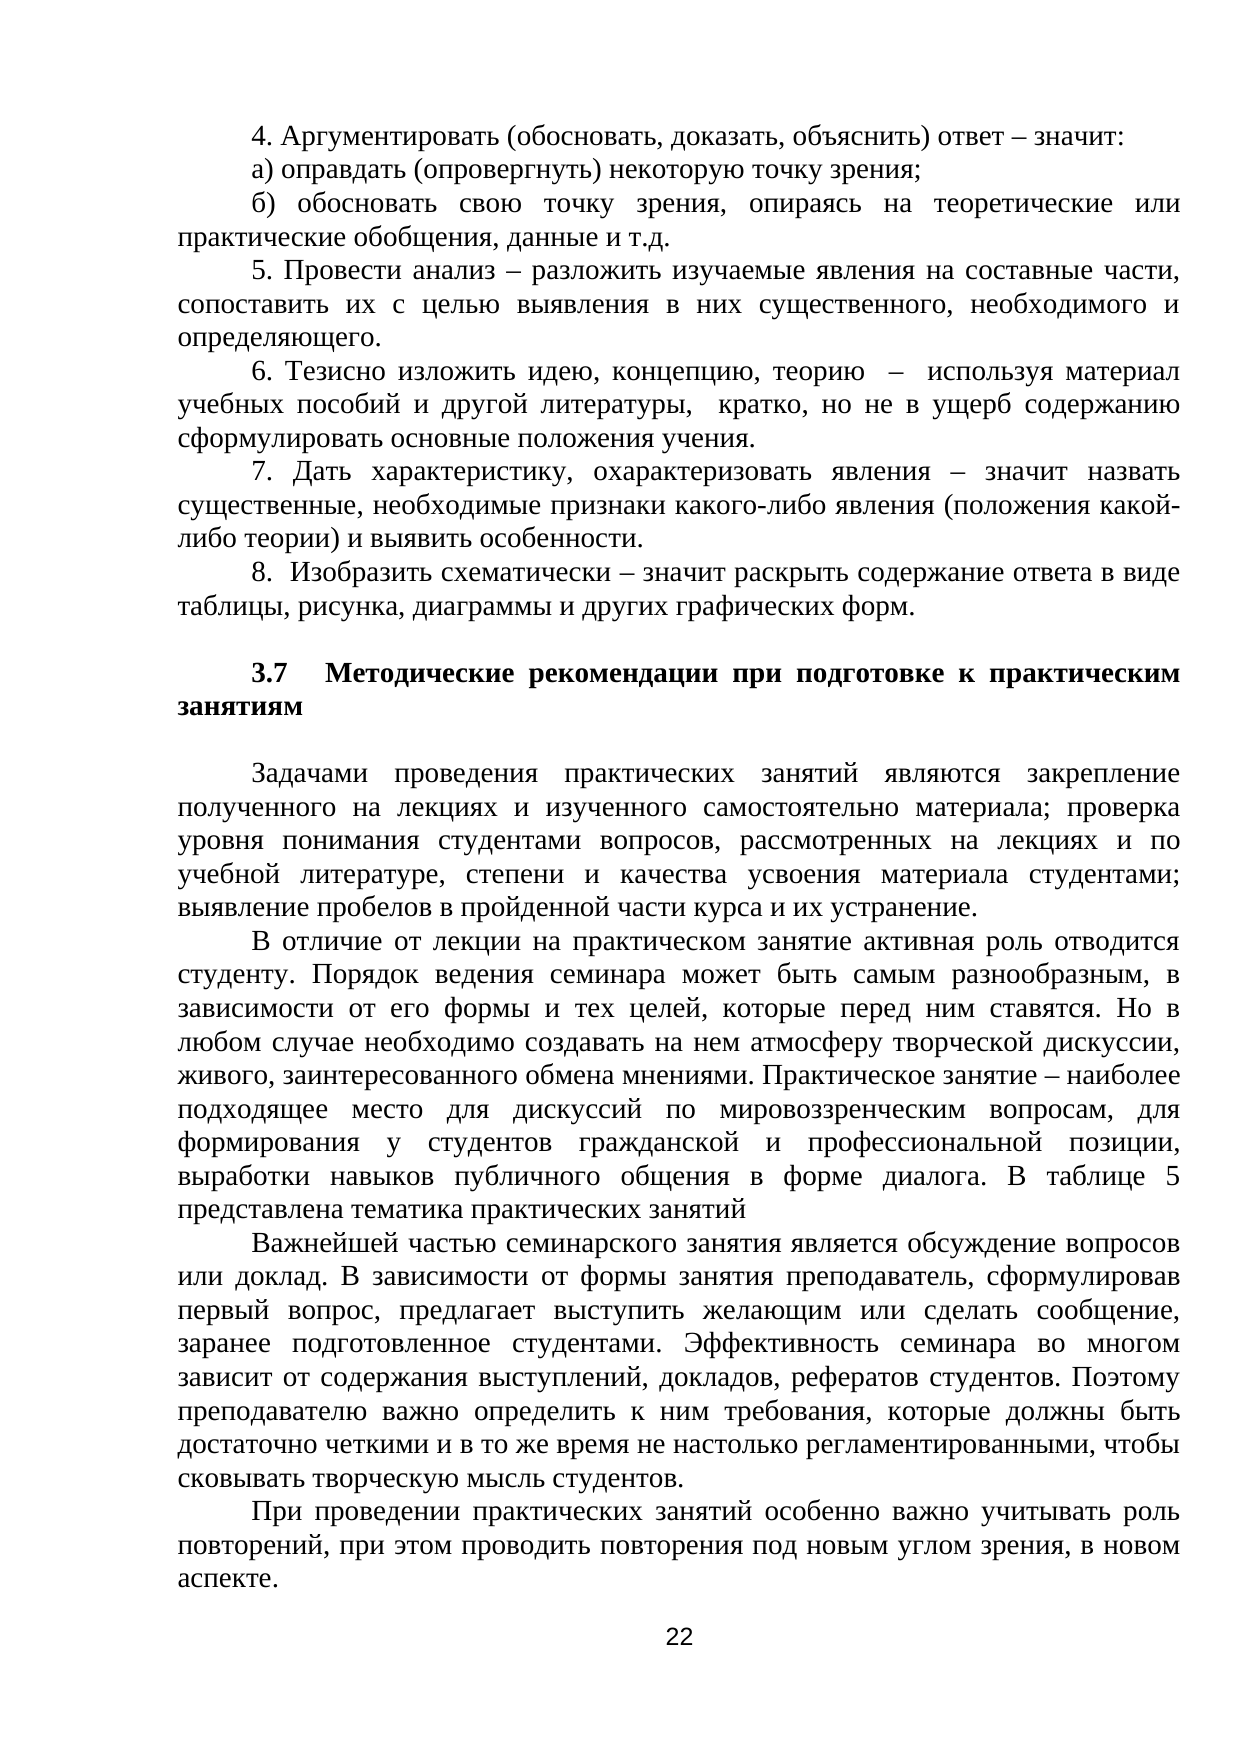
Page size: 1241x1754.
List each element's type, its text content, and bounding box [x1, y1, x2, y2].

text 7. Дать характеристику, охарактеризовать явления – значит назвать существенные, необходимые признаки какого-либо явления (положения какой-либо теории) и выявить особенности. [177, 453, 1181, 554]
text б) обосновать свою точку зрения, опираясь на теоретические или практические обобщения, данные и т.д. [177, 185, 1181, 252]
text Задачами проведения практических занятий являются закрепление полученного на лекциях и изученного самостоятельно материала; проверка уровня понимания студентами вопросов, рассмотренных на лекциях и по учебной литературе, степени и качества усвоения материала студентами; выявление пробелов в пройденной части курса и их устранение. [177, 755, 1181, 923]
text Важнейшей частью семинарского занятия является обсуждение вопросов или доклад. В зависимости от формы занятия преподаватель, сформулировав первый вопрос, предлагает выступить желающим или сделать сообщение, заранее подготовленное студентами. Эффективность семинара во многом зависит от содержания выступлений, докладов, рефератов студентов. Поэтому преподавателю важно определить к ним требования, которые должны быть достаточно четкими и в то же время не настолько регламентированными, чтобы сковывать творческую мысль студентов. [177, 1225, 1181, 1493]
text 8. Изобразить схематически – значит раскрыть содержание ответа в виде таблицы, рисунка, диаграммы и других графических форм. [177, 554, 1181, 621]
text а) оправдать (опровергнуть) некоторую точку зрения; [177, 152, 1181, 185]
text 5. Провести анализ – разложить изучаемые явления на составные части, сопоставить их с целью выявления в них существенного, необходимого и определяющего. [177, 252, 1181, 353]
text В отличие от лекции на практическом занятие активная роль отводится студенту. Порядок ведения семинара может быть самым разнообразным, в зависимости от его формы и тех целей, которые перед ним ставятся. Но в любом случае необходимо создавать на нем атмосферу творческой дискуссии, живого, заинтересованного обмена мнениями. Практическое занятие – наиболее подходящее место для дискуссий по мировоззренческим вопросам, для формирования у студентов гражданской и профессиональной позиции, выработки навыков публичного общения в форме диалога. В таблице 5 представлена тематика практических занятий [177, 923, 1181, 1225]
text При проведении практических занятий особенно важно учитывать роль повторений, при этом проводить повторения под новым углом зрения, в новом аспекте. [177, 1493, 1181, 1594]
text 6. Тезисно изложить идею, концепцию, теорию – используя материал учебных пособий и другой литературы, кратко, но не в ущерб содержанию сформулировать основные положения учения. [177, 353, 1181, 453]
list Методические рекомендации при подготовке к практическим занятиям [177, 655, 1181, 722]
text 4. Аргументировать (обосновать, доказать, объяснить) ответ – значит: [177, 118, 1181, 152]
